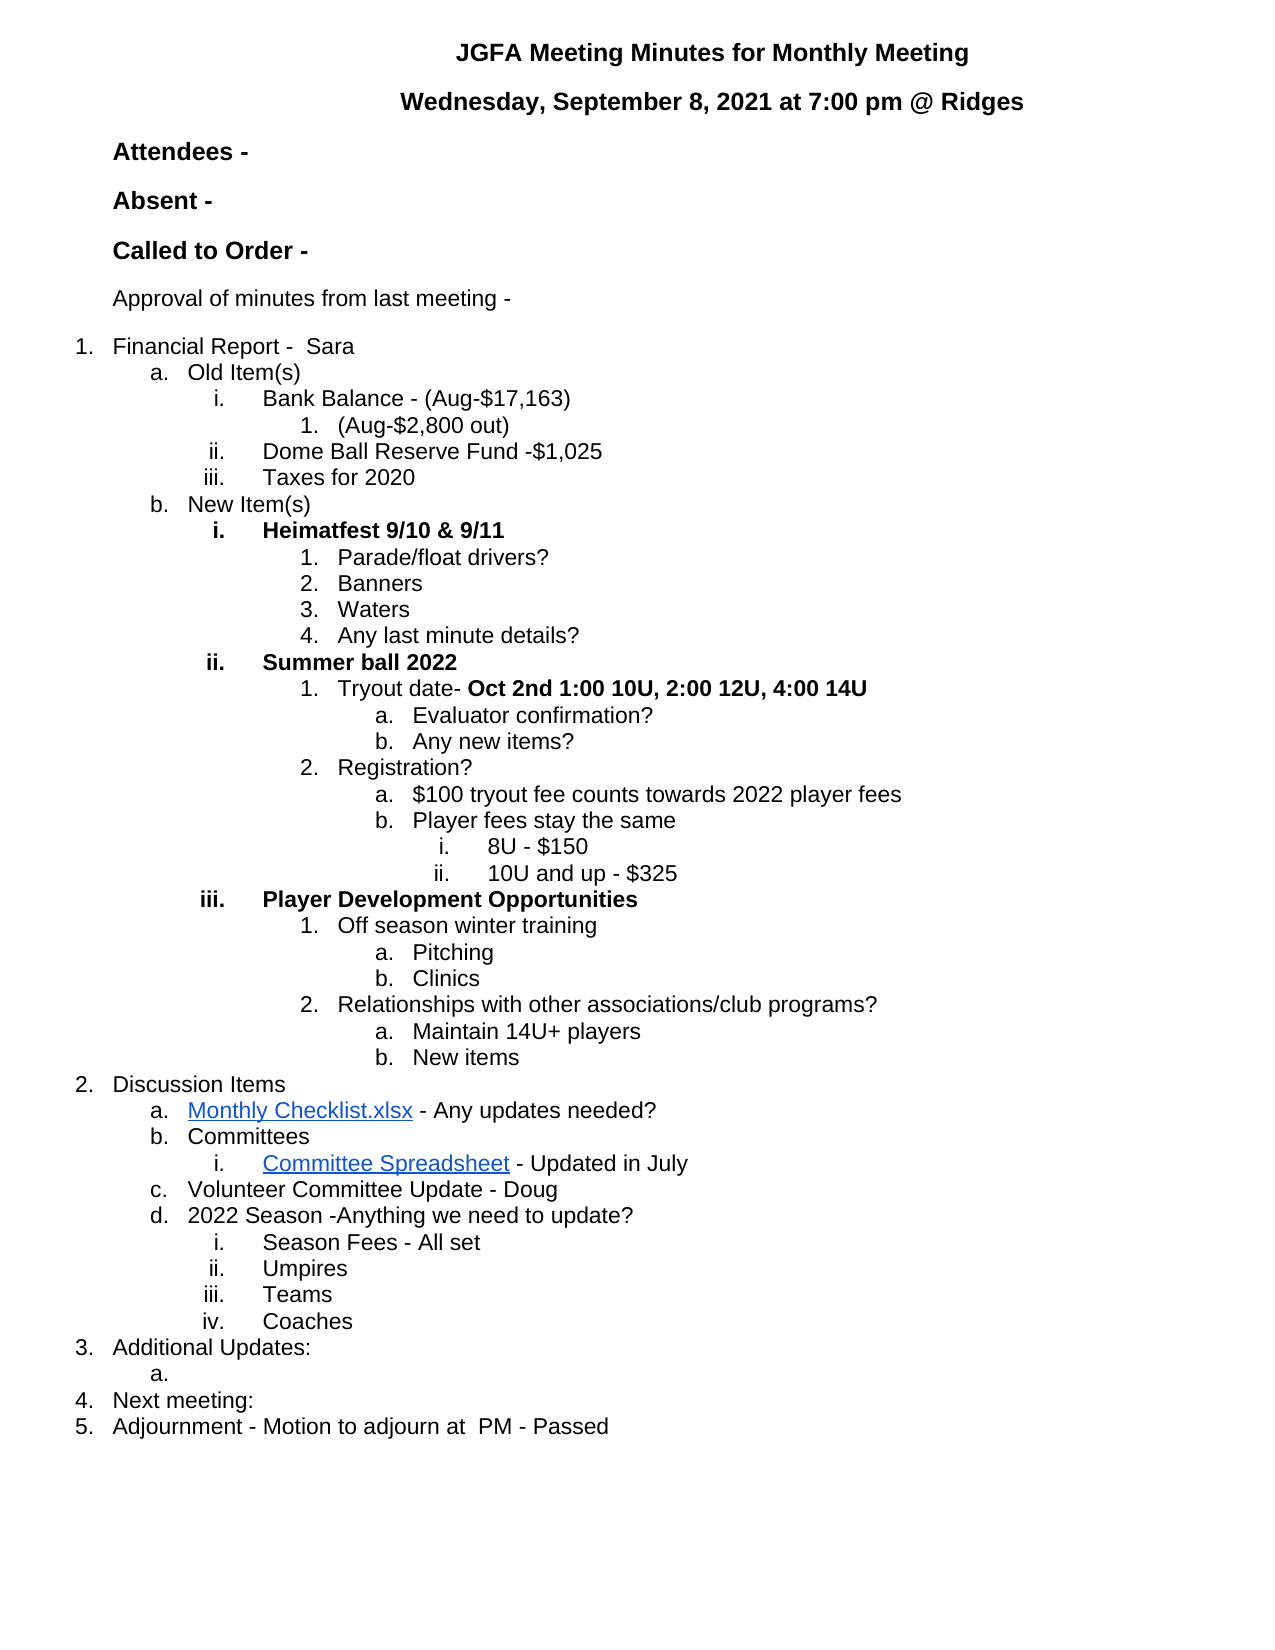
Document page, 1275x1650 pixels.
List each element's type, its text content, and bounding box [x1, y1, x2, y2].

list $100 tryout fee counts towards 2022 player fees [375, 781, 1237, 807]
list Discussion Items [75, 1071, 1237, 1097]
list Old Item(s) [150, 359, 1237, 385]
list 8U - $150 [450, 833, 1237, 860]
list Player Development Opportunities [225, 886, 1237, 912]
list 2022 Season -Anything we need to update? [150, 1202, 1237, 1229]
list Tryout date- Oct 2nd 1:00 10U, 2:00 12U, 4:00 14U [300, 675, 1237, 702]
list Player fees stay the same [375, 807, 1237, 833]
list Taxes for 2020 [225, 464, 1237, 491]
list Financial Report - Sara [75, 333, 1237, 359]
text Called to Order - [112, 236, 1237, 264]
list Maintain 14U+ players [375, 1018, 1237, 1044]
list Banners [300, 570, 1237, 596]
text JGFA Meeting Minutes for Monthly Meeting [187, 37, 1237, 66]
list New Item(s) [150, 491, 1237, 517]
list Bank Balance - (Aug-$17,163) [225, 385, 1237, 412]
list Evaluator confirmation? [375, 702, 1237, 728]
list Waters [300, 596, 1237, 622]
list (Aug-$2,800 out) [300, 412, 1237, 438]
list Season Fees - All set [225, 1229, 1237, 1255]
list Heimatfest 9/10 & 9/11 [225, 517, 1237, 543]
list Dome Ball Reserve Fund -$1,025 [225, 438, 1237, 464]
list Umpires [225, 1255, 1237, 1281]
list Next meeting: [75, 1387, 1237, 1413]
text Attendees - [112, 137, 1237, 165]
list Clinics [375, 965, 1237, 991]
list Adjournment - Motion to adjourn at PM - Passed [75, 1413, 1237, 1439]
list Teams [225, 1281, 1237, 1308]
text Absent - [112, 186, 1237, 215]
list Additional Updates: [75, 1334, 1237, 1360]
list Registration? [300, 754, 1237, 781]
list 10U and up - $325 [450, 860, 1237, 886]
list Relationships with other associations/club programs? [300, 991, 1237, 1018]
text Approval of minutes from last meeting - [112, 285, 1237, 312]
list Any last minute details? [300, 622, 1237, 649]
text Wednesday, September 8, 2021 at 7:00 pm @ Ridges [187, 87, 1237, 116]
list Any new items? [375, 728, 1237, 754]
list Parade/float drivers? [300, 543, 1237, 570]
list Summer ball 2022 [225, 649, 1237, 675]
list Committees [150, 1123, 1237, 1149]
list Pitching [375, 939, 1237, 965]
list Volunteer Committee Update - Doug [150, 1176, 1237, 1202]
list Coaches [225, 1308, 1237, 1334]
list New items [375, 1044, 1237, 1071]
list Off season winter training [300, 912, 1237, 939]
list Committee Spreadsheet - Updated in July [225, 1149, 1237, 1176]
list Monthly Checklist.xlsx - Any updates needed? [150, 1097, 1237, 1123]
